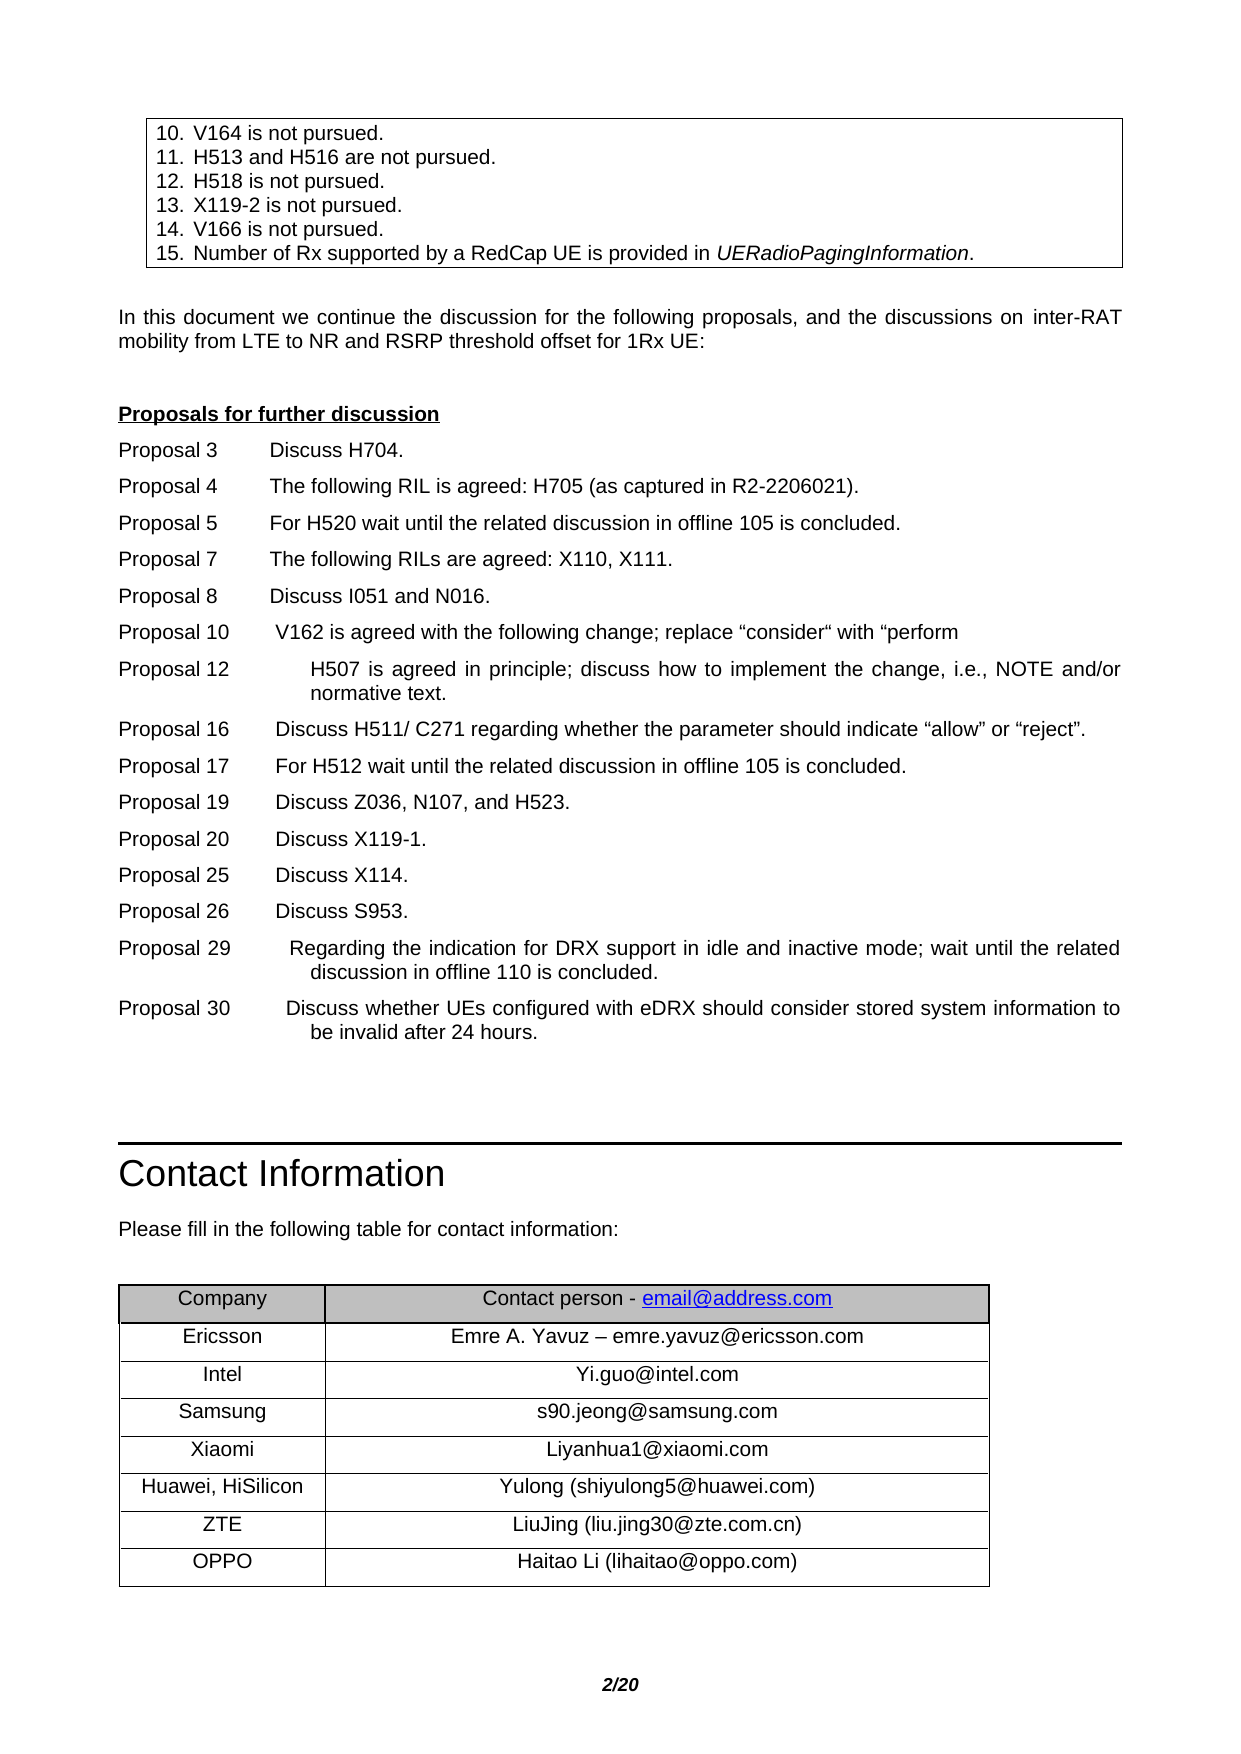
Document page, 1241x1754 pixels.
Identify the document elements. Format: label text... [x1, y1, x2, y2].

text Proposal 5 For H520 wait until the related discussion in offline 105 is concluded. [118, 511, 1122, 535]
list V166 is not pursued. [147, 214, 1122, 238]
text Proposal 17 For H512 wait until the related discussion in offline 105 is concluded. [118, 753, 1122, 777]
text Proposal 10 V162 is agreed with the following change; replace “consider“ with “perform [118, 620, 1122, 644]
table_cell LiuJing (liu.jing30@zte.com.cn) [326, 1511, 989, 1548]
text Proposal 12 H507 is agreed in principle; discuss how to implement the change, i.e., NOTE and/or normative text. [118, 657, 1122, 704]
table_cell Ericsson [120, 1323, 325, 1361]
table_cell s90.jeong@samsung.com [326, 1398, 989, 1436]
table_cell Yulong (shiyulong5@huawei.com) [326, 1473, 989, 1511]
table_cell Intel [120, 1362, 325, 1398]
text Proposal 4 The following RIL is agreed: H705 (as captured in R2-2206021). [118, 474, 1122, 498]
text Proposal 7 The following RILs are agreed: X110, X111. [118, 547, 1122, 571]
text Proposal 8 Discuss I051 and N016. [118, 584, 1122, 608]
text Proposals for further discussion [118, 401, 1122, 425]
text Proposal 30 Discuss whether UEs configured with eDRX should consider stored system information to be invalid after 24 hours. [118, 996, 1122, 1044]
table_cell Huawei, HiSilicon [120, 1474, 325, 1511]
text Proposal 3 Discuss H704. [118, 438, 1122, 462]
table_cell Xiaomi [120, 1437, 325, 1473]
text In this document we continue the discussion for the following proposals, and the discussions on inter-RAT mobility from LTE to NR and RSRP threshold offset for 1Rx UE: [118, 304, 1122, 352]
table_cell ZTE [120, 1512, 325, 1548]
text Proposal 16 Discuss H511/ C271 regarding whether the parameter should indicate “allow” or “reject”. [118, 717, 1122, 741]
table_cell Samsung [120, 1399, 325, 1436]
text Proposal 25 Discuss X114. [118, 863, 1122, 887]
table_cell Haitao Li (lihaitao@oppo.com) [326, 1548, 989, 1586]
table_cell OPPO [120, 1549, 325, 1586]
list V164 is not pursued. [147, 119, 1122, 142]
list Number of Rx supported by a RedCap UE is provided in UERadioPagingInformation. [147, 238, 1122, 267]
table_header Contact person - email@address.com [326, 1286, 988, 1322]
text Proposal 26 Discuss S953. [118, 899, 1122, 923]
text Proposal 20 Discuss X119-1. [118, 826, 1122, 850]
text Proposal 19 Discuss Z036, N107, and H523. [118, 790, 1122, 814]
table_header Company [120, 1286, 324, 1322]
subtitle Contact Information [118, 1145, 1122, 1195]
table_cell Yi.guo@intel.com [326, 1361, 989, 1398]
list H513 and H516 are not pursued. [147, 142, 1122, 166]
text Please fill in the following table for contact information: [118, 1217, 1122, 1265]
list X119-2 is not pursued. [147, 190, 1122, 214]
table_cell Emre A. Yavuz – emre.yavuz@ericsson.com [326, 1324, 989, 1361]
table_cell Liyanhua1@xiaomi.com [326, 1436, 989, 1473]
list H518 is not pursued. [147, 166, 1122, 190]
text Proposal 29 Regarding the indication for DRX support in idle and inactive mode; wait until the related discussion in offline 110 is concluded. [118, 936, 1122, 984]
